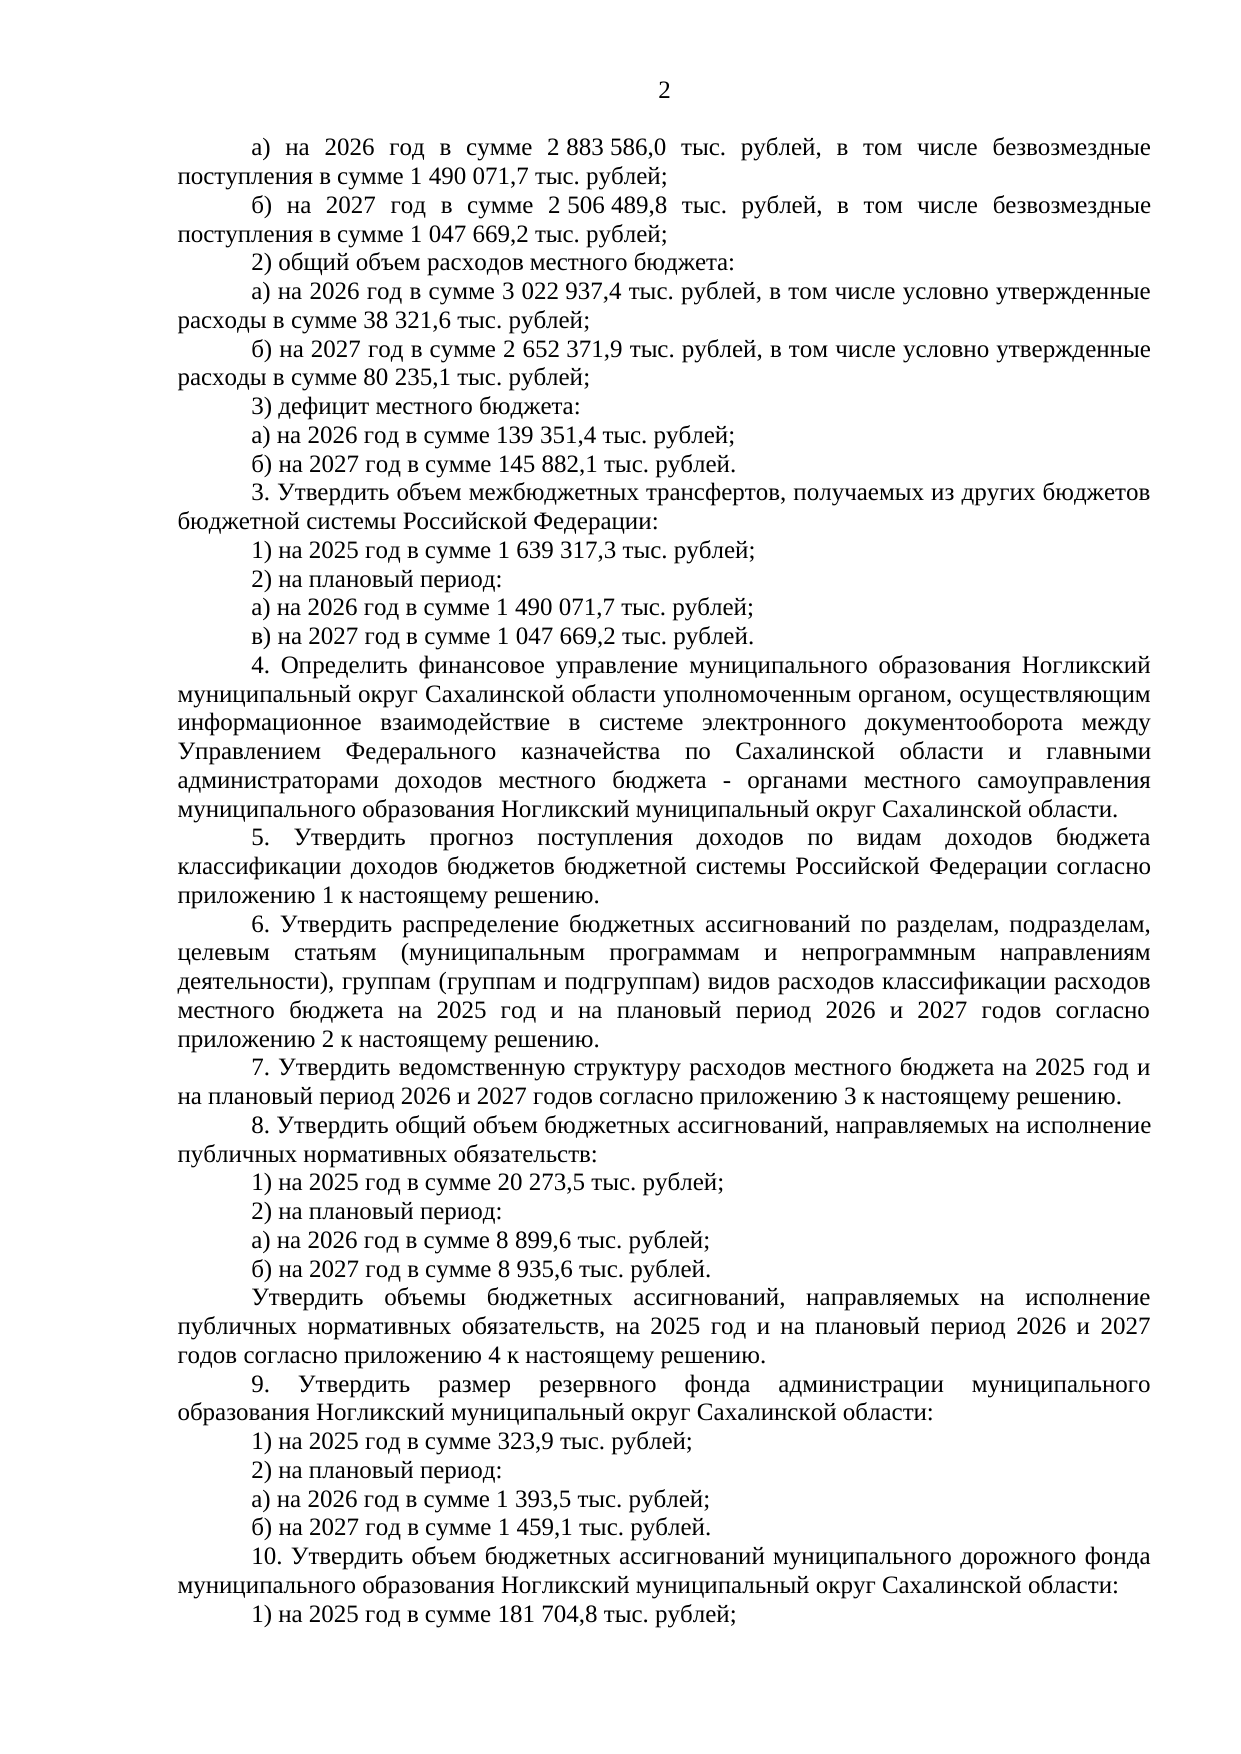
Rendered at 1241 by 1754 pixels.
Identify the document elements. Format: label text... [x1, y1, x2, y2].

text 8. Утвердить общий объем бюджетных ассигнований, направляемых на исполнение публичных нормативных обязательств: [177, 1110, 1152, 1167]
text в) на 2027 год в сумме 1 047 669,2 тыс. рублей. [177, 621, 1152, 650]
text а) на 2026 год в сумме 139 351,4 тыс. рублей; [177, 420, 1152, 449]
text 5. Утвердить прогноз поступления доходов по видам доходов бюджета классификации доходов бюджетов бюджетной системы Российской Федерации согласно приложению 1 к настоящему решению. [177, 822, 1152, 909]
text а) на 2026 год в сумме 3 022 937,4 тыс. рублей, в том числе условно утвержденные расходы в сумме 38 321,6 тыс. рублей; [177, 276, 1152, 334]
text 3. Утвердить объем межбюджетных трансфертов, получаемых из других бюджетов бюджетной системы Российской Федерации: [177, 477, 1152, 535]
text б) на 2027 год в сумме 2 652 371,9 тыс. рублей, в том числе условно утвержденные расходы в сумме 80 235,1 тыс. рублей; [177, 334, 1152, 391]
text 1) на 2025 год в сумме 1 639 317,3 тыс. рублей; [177, 535, 1152, 564]
text б) на 2027 год в сумме 145 882,1 тыс. рублей. [177, 449, 1152, 477]
text 7. Утвердить ведомственную структуру расходов местного бюджета на 2025 год и на плановый период 2026 и 2027 годов согласно приложению 3 к настоящему решению. [177, 1052, 1152, 1110]
text а) на 2026 год в сумме 1 393,5 тыс. рублей; [177, 1484, 1152, 1512]
text б) на 2027 год в сумме 1 459,1 тыс. рублей. [177, 1512, 1152, 1541]
text 6. Утвердить распределение бюджетных ассигнований по разделам, подразделам, целевым статьям (муниципальным программам и непрограммным направлениям деятельности), группам (группам и подгруппам) видов расходов классификации расходов местного бюджета на 2025 год и на плановый период 2026 и 2027 годов согласно приложению 2 к настоящему решению. [177, 909, 1152, 1052]
text 9. Утвердить размер резервного фонда администрации муниципального образования Ногликский муниципальный округ Сахалинской области: [177, 1369, 1152, 1426]
text б) на 2027 год в сумме 2 506 489,8 тыс. рублей, в том числе безвозмездные поступления в сумме 1 047 669,2 тыс. рублей; [177, 190, 1152, 247]
text 10. Утвердить объем бюджетных ассигнований муниципального дорожного фонда муниципального образования Ногликский муниципальный округ Сахалинской области: [177, 1541, 1152, 1599]
text 4. Определить финансовое управление муниципального образования Ногликский муниципальный округ Сахалинской области уполномоченным органом, осуществляющим информационное взаимодействие в системе электронного документооборота между Управлением Федерального казначейства по Сахалинской области и главными администраторами доходов местного бюджета - органами местного самоуправления муниципального образования Ногликский муниципальный округ Сахалинской области. [177, 650, 1152, 822]
text 1) на 2025 год в сумме 20 273,5 тыс. рублей; [177, 1167, 1152, 1196]
text 2) общий объем расходов местного бюджета: [177, 247, 1152, 276]
text 3) дефицит местного бюджета: [177, 391, 1152, 420]
text а) на 2026 год в сумме 8 899,6 тыс. рублей; [177, 1225, 1152, 1254]
text б) на 2027 год в сумме 8 935,6 тыс. рублей. [177, 1254, 1152, 1282]
text 1) на 2025 год в сумме 323,9 тыс. рублей; [177, 1426, 1152, 1455]
text 2) на плановый период: [177, 564, 1152, 592]
text 2) на плановый период: [177, 1196, 1152, 1225]
text 2) на плановый период: [177, 1455, 1152, 1484]
text а) на 2026 год в сумме 2 883 586,0 тыс. рублей, в том числе безвозмездные поступления в сумме 1 490 071,7 тыс. рублей; [177, 132, 1152, 190]
text 1) на 2025 год в сумме 181 704,8 тыс. рублей; [177, 1599, 1152, 1627]
text а) на 2026 год в сумме 1 490 071,7 тыс. рублей; [177, 592, 1152, 621]
text Утвердить объемы бюджетных ассигнований, направляемых на исполнение публичных нормативных обязательств, на 2025 год и на плановый период 2026 и 2027 годов согласно приложению 4 к настоящему решению. [177, 1282, 1152, 1369]
